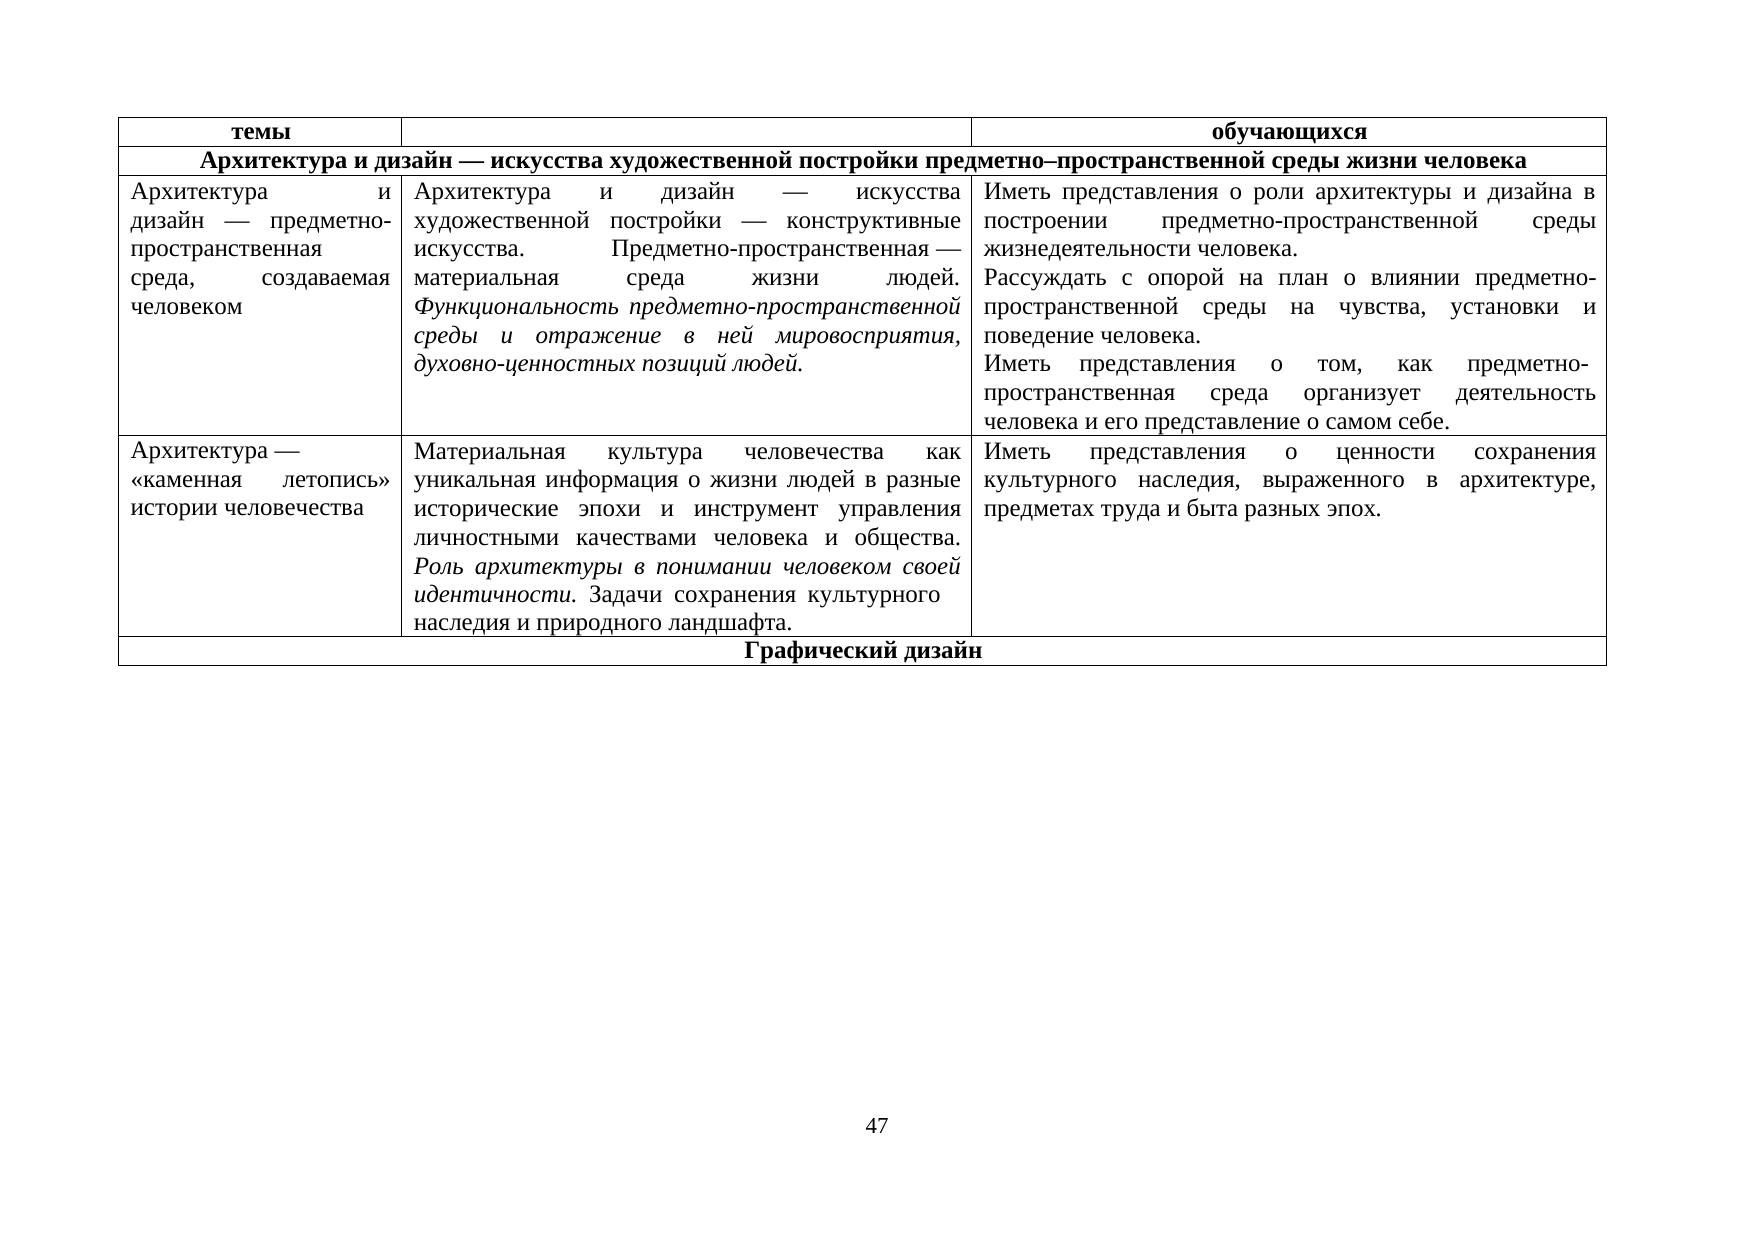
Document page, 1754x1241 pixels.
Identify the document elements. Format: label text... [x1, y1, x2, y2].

table_header темы [119, 118, 401, 146]
table_header [402, 118, 971, 146]
table_cell Архитектура и дизайн — искусства художественной постройки — конструктивные искусства. Предметно-пространственная — материальная среда жизни людей. Функциональность предметно-пространственной среды и отражение в ней мировосприятия, духовно-ценностных позиций людей. [402, 176, 971, 435]
table_cell Иметь представления о ценности сохранения культурного наследия, выраженного в архитектуре, предметах труда и быта разных эпох. [972, 436, 1606, 636]
table_header обучающихся [972, 118, 1606, 146]
table_cell Архитектура и дизайн — предметно- пространственная среда, создаваемая человеком [119, 176, 401, 435]
table_cell Иметь представления о роли архитектуры и дизайна в построении предметно-пространственной среды жизнедеятельности человека. Рассуждать с опорой на план о влиянии предметно- пространственной среды на чувства, установки и поведение человека. Иметь представления о том, как предметно- пространственная среда организует деятельность человека и его представление о самом себе. [972, 176, 1606, 435]
table_cell Материальная культура человечества как уникальная информация о жизни людей в разные исторические эпохи и инструмент управления личностными качествами человека и общества. Роль архитектуры в понимании человеком своей идентичности. Задачи сохранения культурного наследия и природного ландшафта. [402, 436, 971, 636]
table_cell Архитектура — «каменная летопись» истории человечества [119, 436, 401, 636]
table_cell Архитектура и дизайн — искусства художественной постройки предметно‒пространственной среды жизни человека [119, 147, 1606, 175]
table_cell Графический дизайн [119, 637, 1606, 664]
